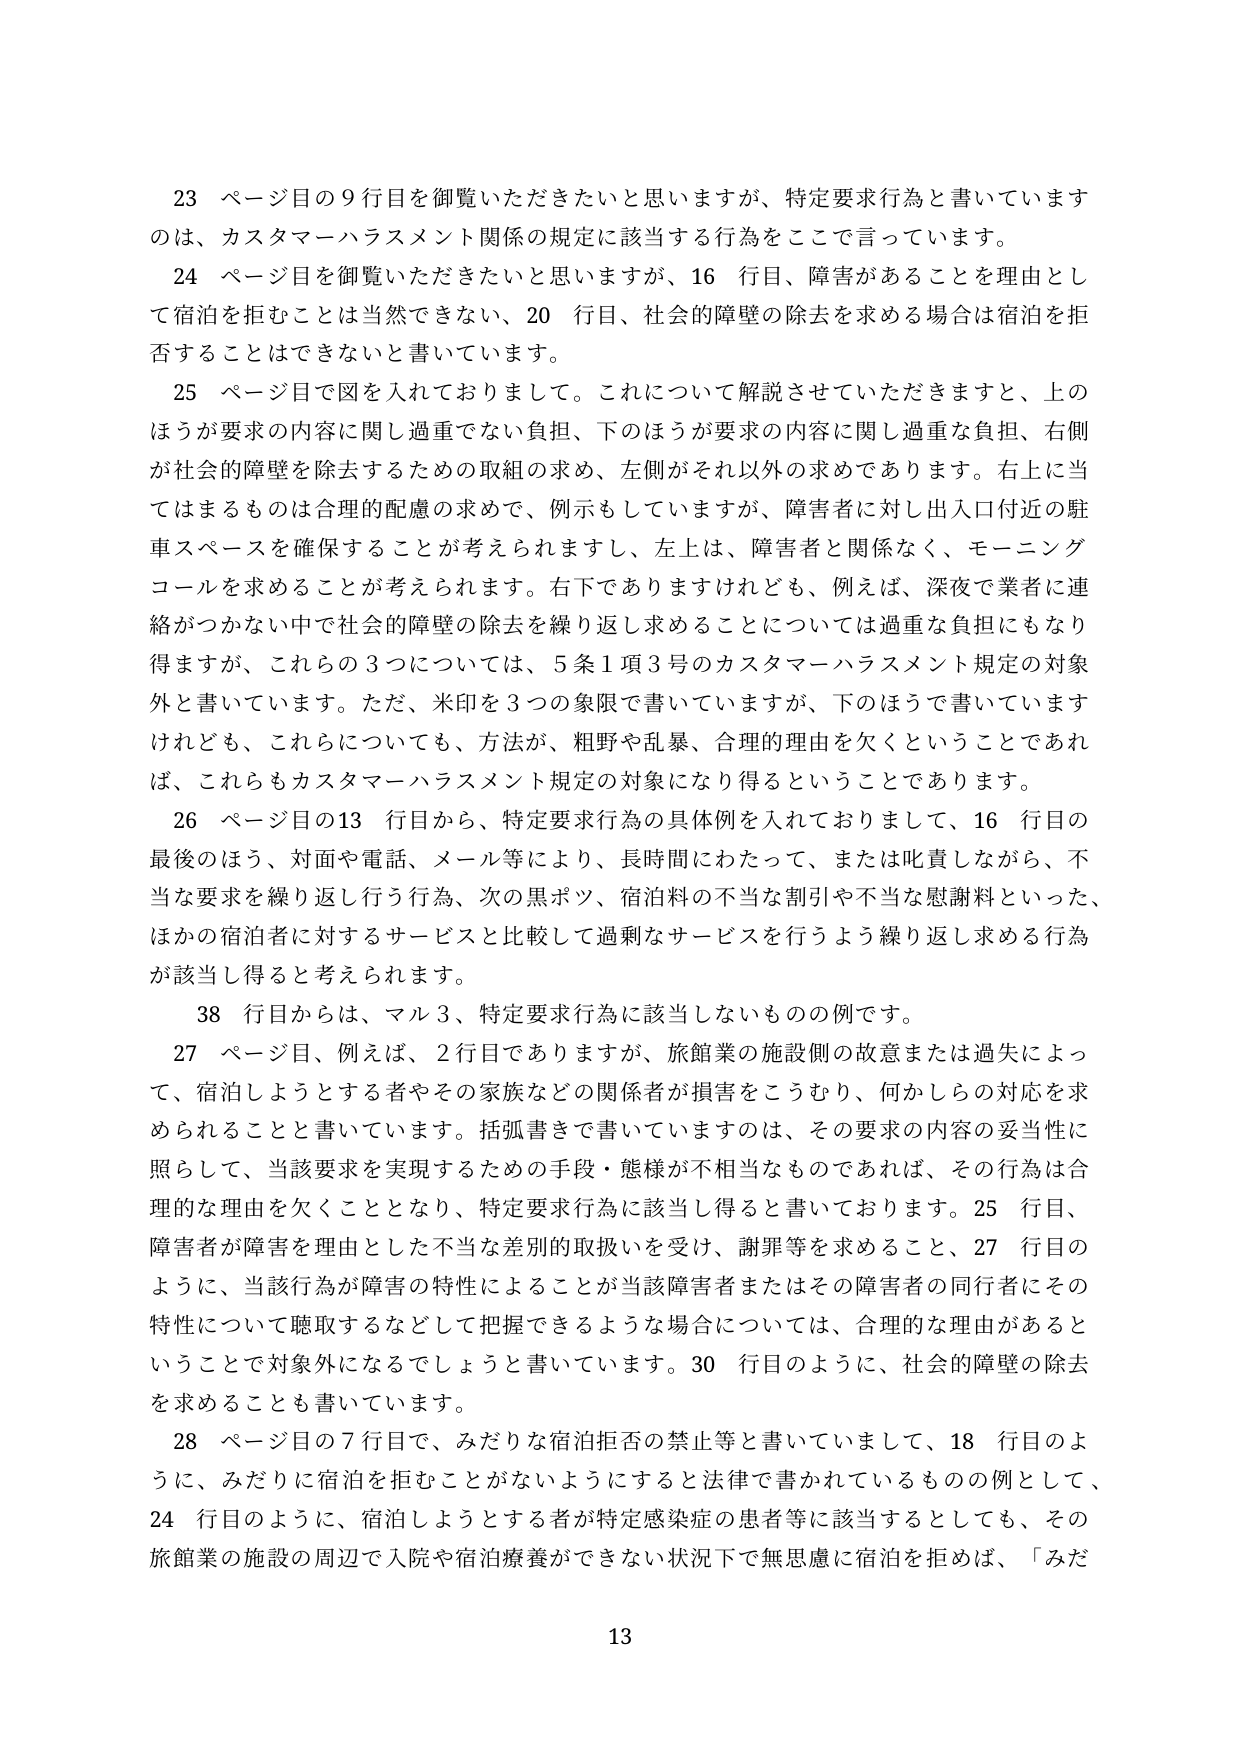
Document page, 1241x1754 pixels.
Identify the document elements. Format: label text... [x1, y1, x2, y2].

text 27ページ目、例えば、２行目でありますが、旅館業の施設側の故意または過失によって、宿泊しようとする者やその家族などの関係者が損害をこうむり、何かしらの対応を求められることと書いています。括弧書きで書いていますのは、その要求の内容の妥当性に照らして、当該要求を実現するための手段・態様が不相当なものであれば、その行為は合理的な理由を欠くこととなり、特定要求行為に該当し得ると書いております。25行目、障害者が障害を理由とした不当な差別的取扱いを受け、謝罪等を求めること、27行目のように、当該行為が障害の特性によることが当該障害者またはその障害者の同行者にその特性について聴取するなどして把握できるような場合については、合理的な理由があるということで対象外になるでしょうと書いています。30行目のように、社会的障壁の除去を求めることも書いています。 [149, 1032, 1091, 1421]
text 23ページ目の９行目を御覧いただきたいと思いますが、特定要求行為と書いていますのは、カスタマーハラスメント関係の規定に該当する行為をここで言っています。 [149, 178, 1091, 255]
text 24ページ目を御覧いただきたいと思いますが、16行目、障害があることを理由として宿泊を拒むことは当然できない、20行目、社会的障壁の除去を求める場合は宿泊を拒否することはできないと書いています。 [149, 255, 1091, 372]
text 38行目からは、マル３、特定要求行為に該当しないものの例です。 [149, 993, 1091, 1032]
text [149, 1421, 1091, 1576]
text 26ページ目の13行目から、特定要求行為の具体例を入れておりまして、16行目の最後のほう、対面や電話、メール等により、長時間にわたって、または叱責しながら、不当な要求を繰り返し行う行為、次の黒ポツ、宿泊料の不当な割引や不当な慰謝料といった、ほかの宿泊者に対するサービスと比較して過剰なサービスを行うよう繰り返し求める行為が該当し得ると考えられます。 [149, 799, 1091, 993]
text 25ページ目で図を入れておりまして。これについて解説させていただきますと、上のほうが要求の内容に関し過重でない負担、下のほうが要求の内容に関し過重な負担、右側が社会的障壁を除去するための取組の求め、左側がそれ以外の求めであります。右上に当てはまるものは合理的配慮の求めで、例示もしていますが、障害者に対し出入口付近の駐車スペースを確保することが考えられますし、左上は、障害者と関係なく、モーニングコールを求めることが考えられます。右下でありますけれども、例えば、深夜で業者に連絡がつかない中で社会的障壁の除去を繰り返し求めることについては過重な負担にもなり得ますが、これらの３つについては、５条１項３号のカスタマーハラスメント規定の対象外と書いています。ただ、米印を３つの象限で書いていますが、下のほうで書いていますけれども、これらについても、方法が、粗野や乱暴、合理的理由を欠くということであれば、これらもカスタマーハラスメント規定の対象になり得るということであります。 [149, 372, 1091, 799]
